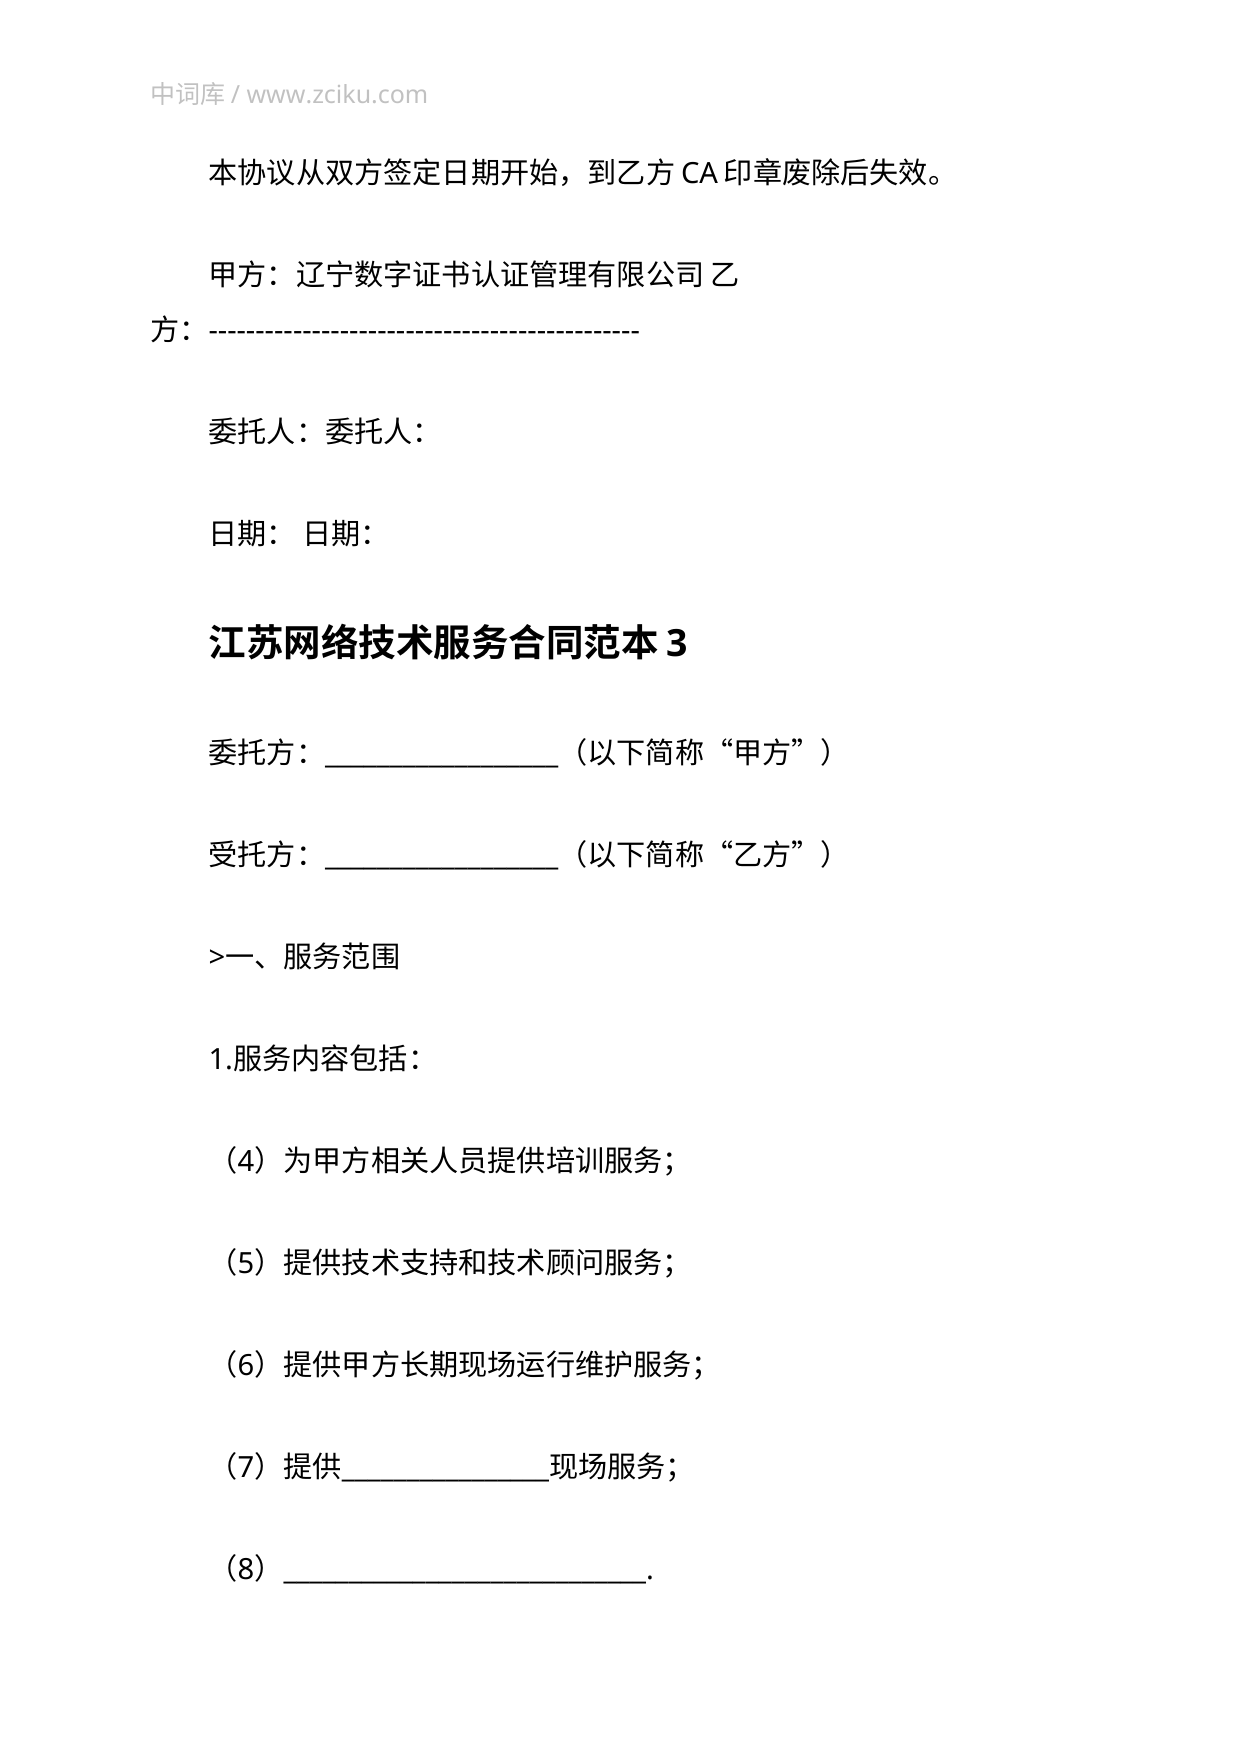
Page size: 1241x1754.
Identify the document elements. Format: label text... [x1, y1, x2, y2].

text （7）提供________________现场服务； [150, 1444, 1090, 1486]
text 委托人：委托人： [150, 409, 1090, 451]
text （8）____________________________. [150, 1546, 1090, 1588]
text （4）为甲方相关人员提供培训服务； [150, 1138, 1090, 1180]
text （5）提供技术支持和技术顾问服务； [150, 1240, 1090, 1282]
text 日期： 日期： [150, 511, 1090, 553]
text （6）提供甲方长期现场运行维护服务； [150, 1342, 1090, 1384]
text 甲方：辽宁数字证书认证管理有限公司 乙方：---------------------------------------------- [150, 252, 1090, 349]
text >一、服务范围 [150, 934, 1090, 976]
text 委托方：__________________（以下简称“甲方”） [150, 730, 1090, 772]
text 江苏网络技术服务合同范本3 [150, 612, 1090, 667]
text 1.服务内容包括： [150, 1036, 1090, 1078]
text 本协议从双方签定日期开始，到乙方CA印章废除后失效。 [150, 150, 1090, 192]
text 受托方：__________________（以下简称“乙方”） [150, 832, 1090, 874]
